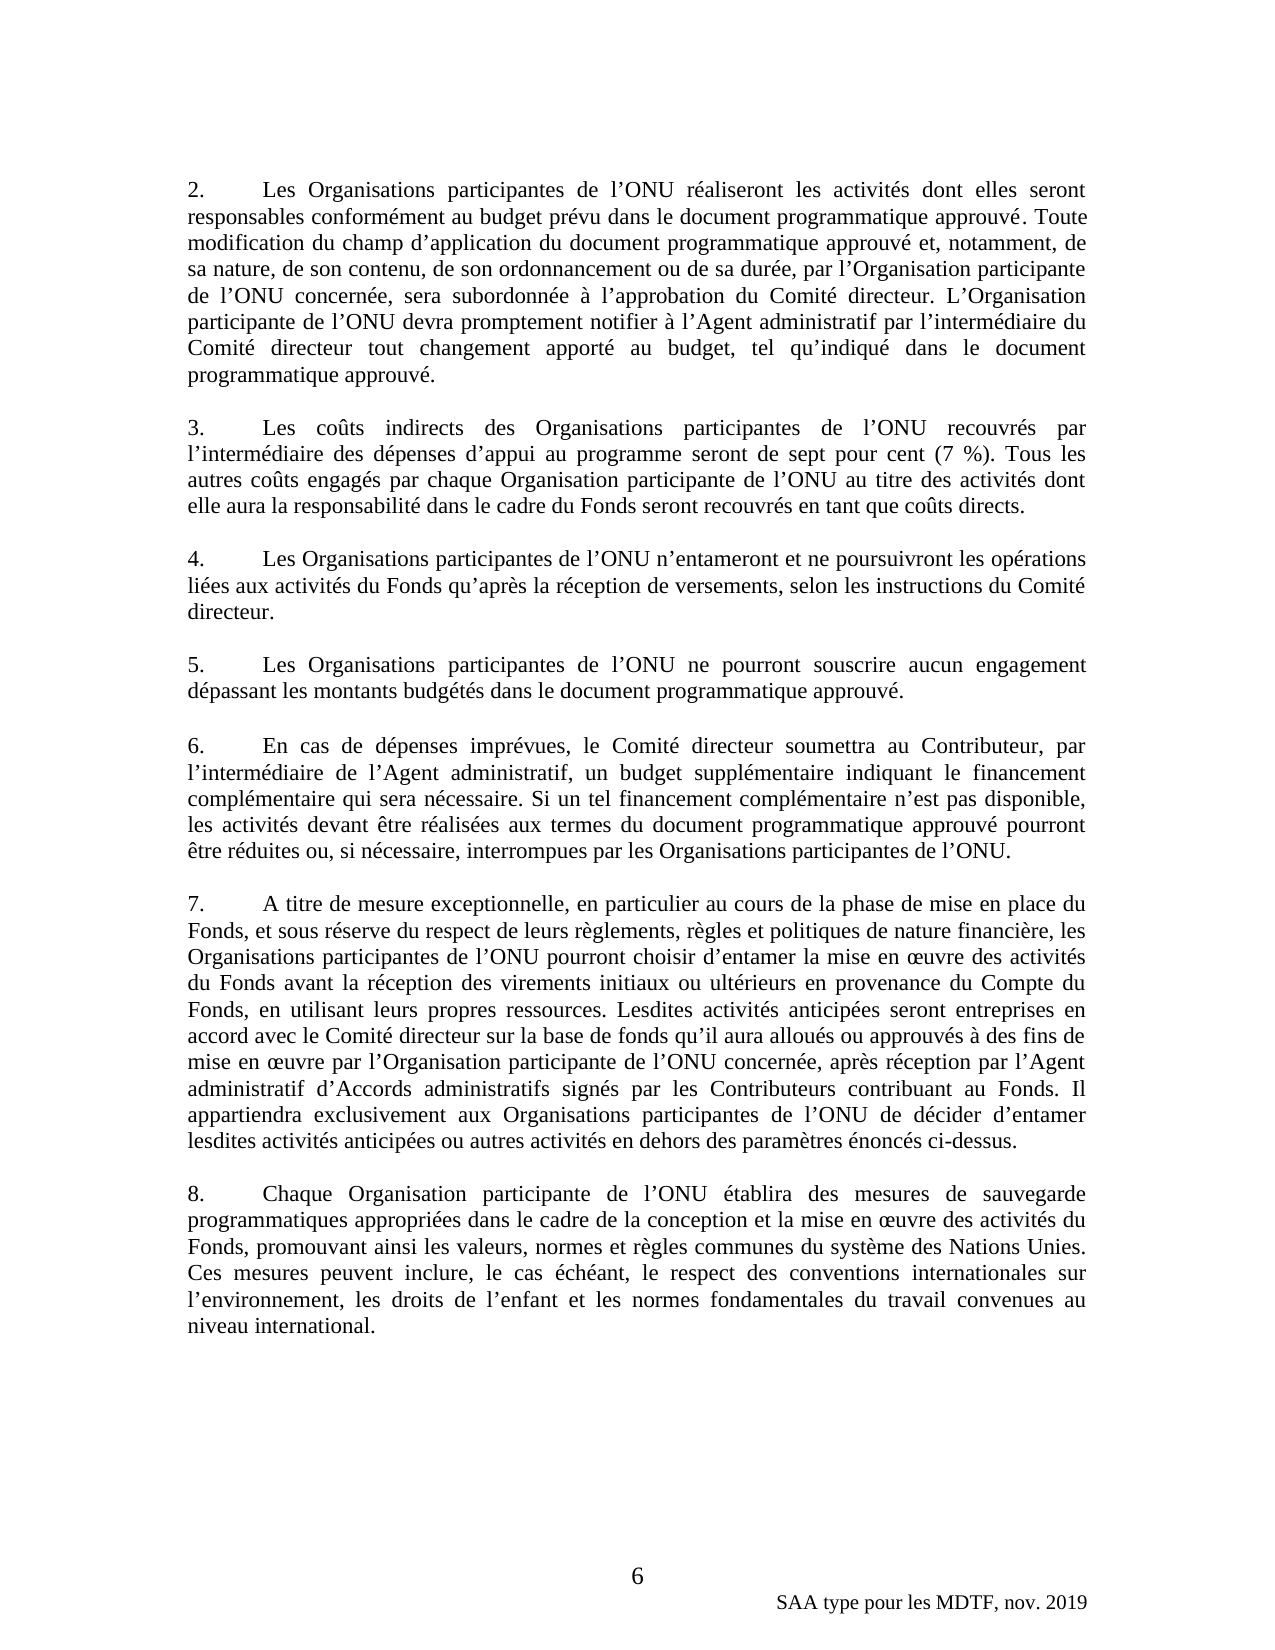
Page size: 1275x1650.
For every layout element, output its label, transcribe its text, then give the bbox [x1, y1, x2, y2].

list Les Organisations participantes de l’ONU n’entameront et ne poursuivront les opérations liées aux activités du Fonds qu’après la réception de versements, selon les instructions du Comité directeur. [187, 545, 1087, 624]
list A titre de mesure exceptionnelle, en particulier au cours de la phase de mise en place du Fonds, et sous réserve du respect de leurs règlements, règles et politiques de nature financière, les Organisations participantes de l’ONU pourront choisir d’entamer la mise en œuvre des activités du Fonds avant la réception des virements initiaux ou ultérieurs en provenance du Compte du Fonds, en utilisant leurs propres ressources. Lesdites activités anticipées seront entreprises en accord avec le Comité directeur sur la base de fonds qu’il aura alloués ou approuvés à des fins de mise en œuvre par l’Organisation participante de l’ONU concernée, après réception par l’Agent administratif d’Accords administratifs signés par les Contributeurs contribuant au Fonds. Il appartiendra exclusivement aux Organisations participantes de l’ONU de décider d’entamer lesdites activités anticipées ou autres activités en dehors des paramètres énoncés ci-dessus. [187, 890, 1087, 1154]
text 2. Les Organisations participantes de l’ONU réaliseront les activités dont elles seront responsables conformément au budget prévu dans le document programmatique approuvé. Toute modification du champ d’application du document programmatique approuvé et, notamment, de sa nature, de son contenu, de son ordonnancement ou de sa durée, par l’Organisation participante de l’ONU concernée, sera subordonnée à l’approbation du Comité directeur. L’Organisation participante de l’ONU devra promptement notifier à l’Agent administratif par l’intermédiaire du Comité directeur tout changement apporté au budget, tel qu’indiqué dans le document programmatique approuvé. [187, 176, 1087, 387]
list Chaque Organisation participante de l’ONU établira des mesures de sauvegarde programmatiques appropriées dans le cadre de la conception et la mise en œuvre des activités du Fonds, promouvant ainsi les valeurs, normes et règles communes du système des Nations Unies. Ces mesures peuvent inclure, le cas échéant, le respect des conventions internationales sur l’environnement, les droits de l’enfant et les normes fondamentales du travail convenues au niveau international. [187, 1180, 1087, 1338]
text 6. En cas de dépenses imprévues, le Comité directeur soumettra au Contributeur, par l’intermédiaire de l’Agent administratif, un budget supplémentaire indiquant le financement complémentaire qui sera nécessaire. Si un tel financement complémentaire n’est pas disponible, les activités devant être réalisées aux termes du document programmatique approuvé pourront être réduites ou, si nécessaire, interrompues par les Organisations participantes de l’ONU. [187, 732, 1087, 864]
text 3. Les coûts indirects des Organisations participantes de l’ONU recouvrés par l’intermédiaire des dépenses d’appui au programme seront de sept pour cent (7 %). Tous les autres coûts engagés par chaque Organisation participante de l’ONU au titre des activités dont elle aura la responsabilité dans le cadre du Fonds seront recouvrés en tant que coûts directs. [187, 413, 1087, 519]
text 5. Les Organisations participantes de l’ONU ne pourront souscrire aucun engagement dépassant les montants budgétés dans le document programmatique approuvé. [187, 651, 1087, 703]
